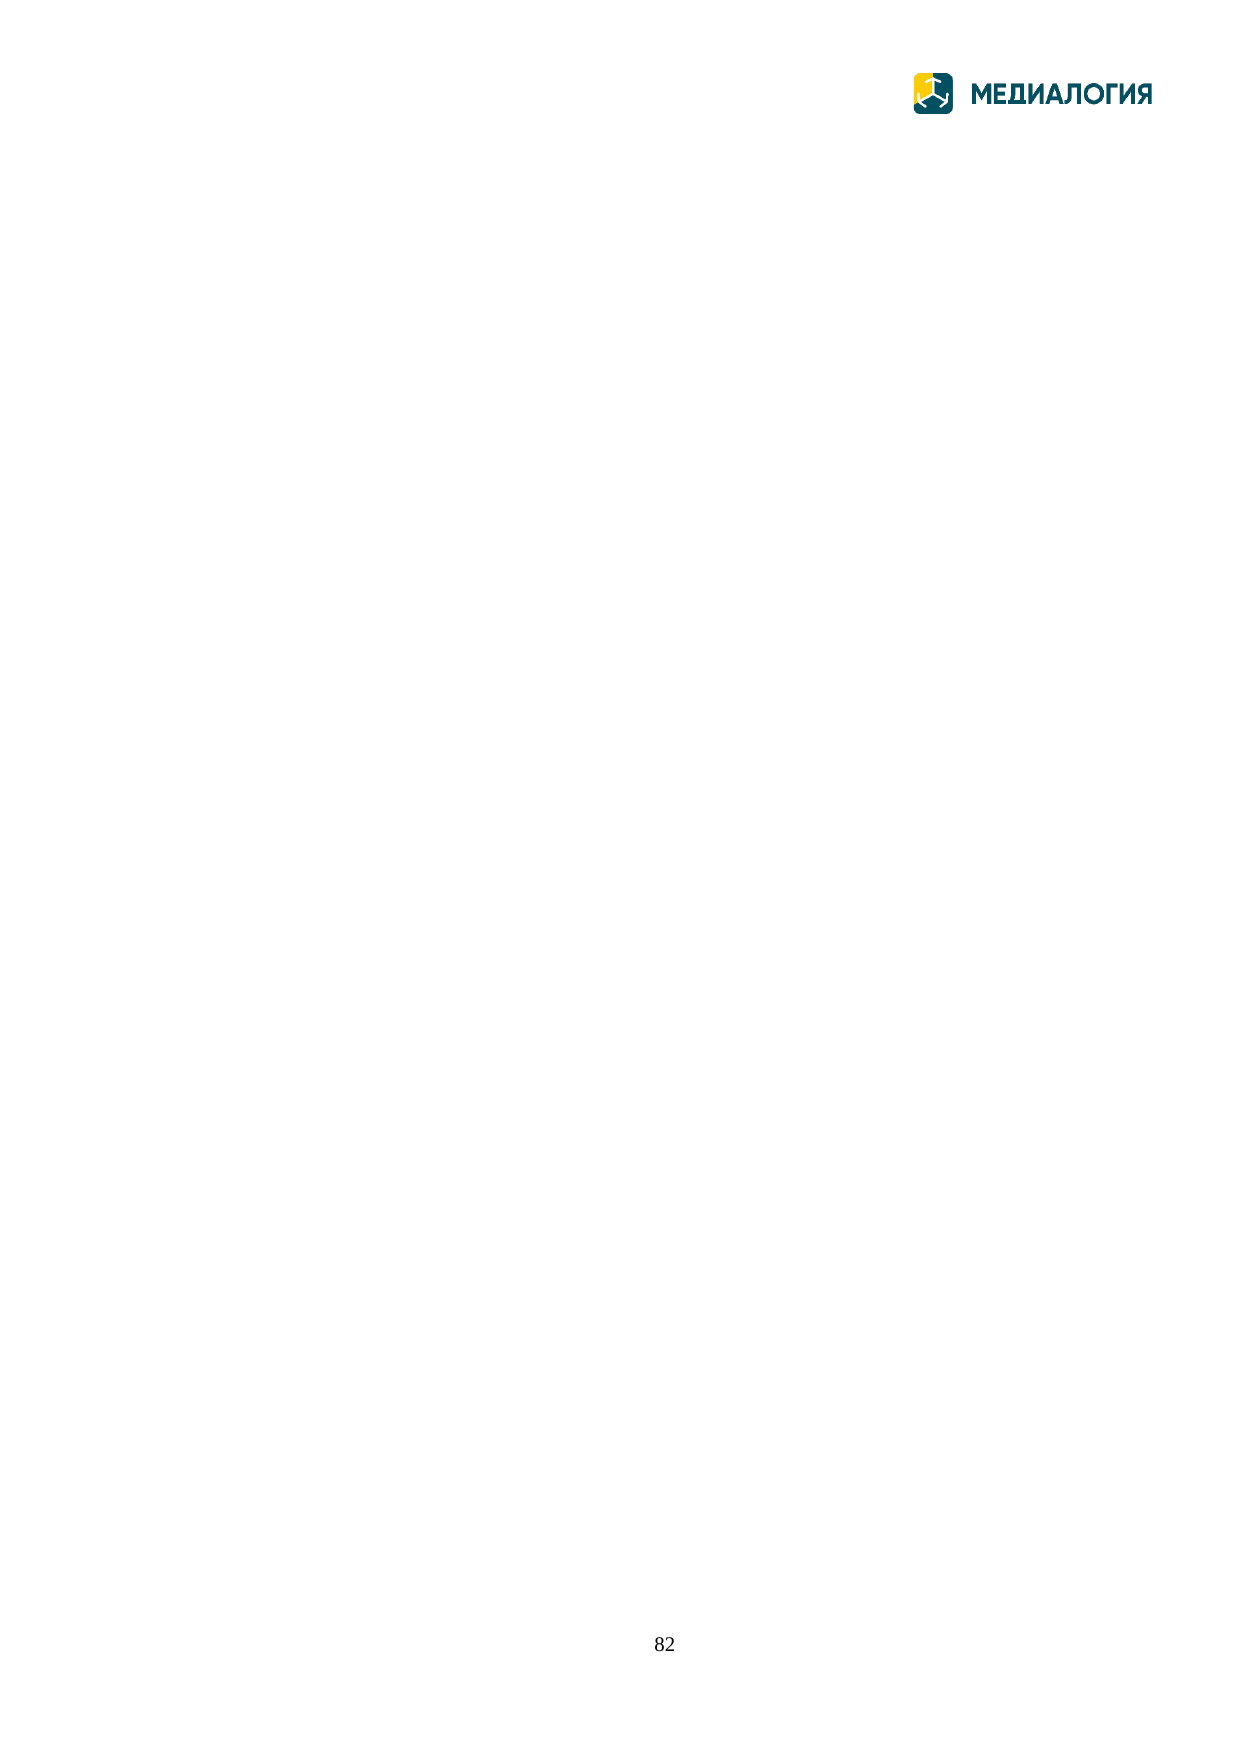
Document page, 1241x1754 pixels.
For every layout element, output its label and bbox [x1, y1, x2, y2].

picture [913, 73, 1152, 114]
